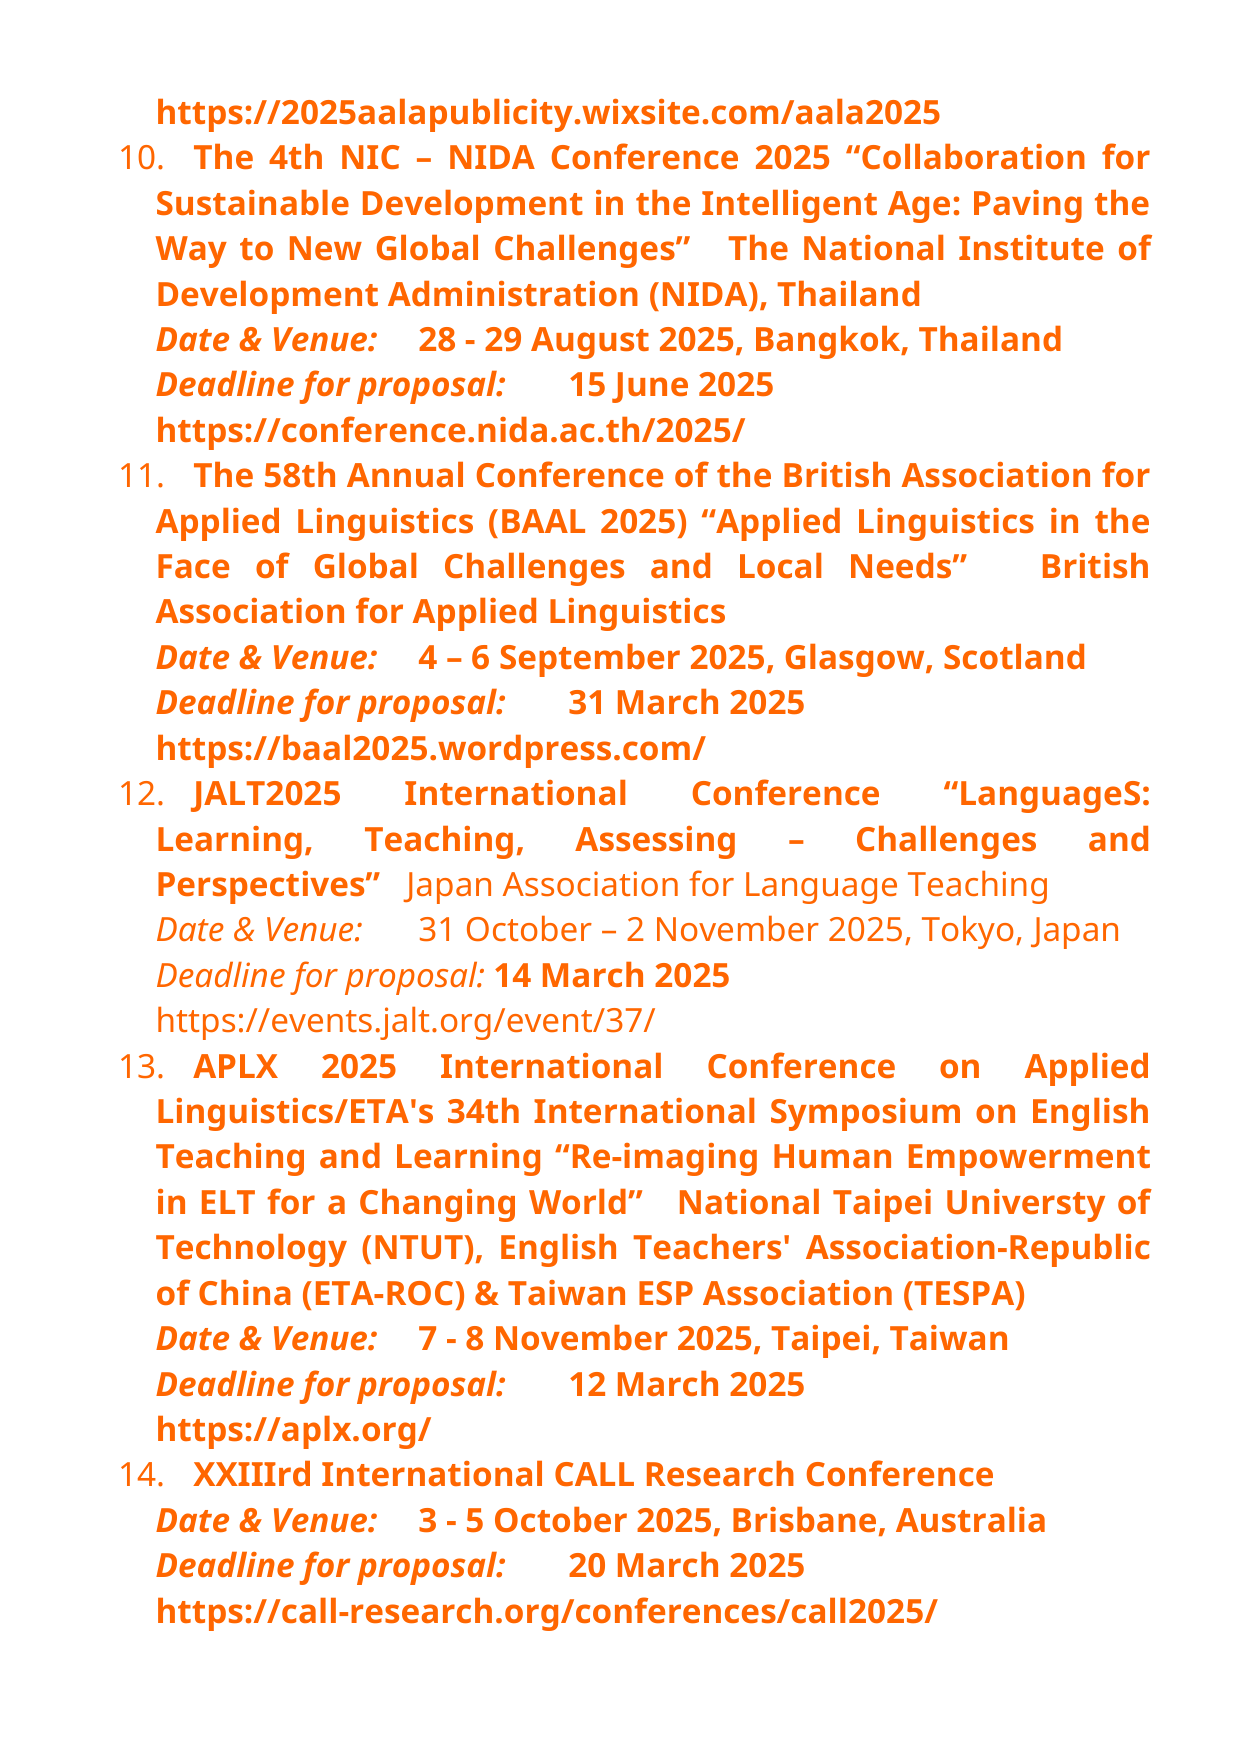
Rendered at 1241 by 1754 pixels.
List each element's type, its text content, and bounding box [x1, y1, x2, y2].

list https://call-research.org/conferences/call2025/ [155, 1587, 1152, 1633]
list The 4th NIC – NIDA Conference 2025 “Collaboration for Sustainable Development in the Intelligent Age: Paving the Way to New Global Challenges” The National Institute of Development Administration (NIDA), Thailand [118, 134, 1152, 316]
list JALT2025 International Conference “LanguageS: Learning, Teaching, Assessing – Challenges and Perspectives” Japan Association for Language Teaching [118, 770, 1152, 906]
list Date & Venue: 3 - 5 October 2025, Brisbane, Australia [155, 1497, 1152, 1542]
list https://2025aalapublicity.wixsite.com/aala2025 [155, 89, 1152, 134]
list XXIIIrd International CALL Research Conference [118, 1451, 1152, 1497]
text Deadline for proposal: 20 March 2025 [155, 1542, 1152, 1587]
list https://aplx.org/ [155, 1406, 1152, 1451]
list The 58th Annual Conference of the British Association for Applied Linguistics (BAAL 2025) “Applied Linguistics in the Face of Global Challenges and Local Needs” British Association for Applied Linguistics [118, 452, 1152, 634]
text Deadline for proposal: 14 March 2025 [155, 952, 1152, 997]
list https://conference.nida.ac.th/2025/ [155, 407, 1152, 452]
text Deadline for proposal: 31 March 2025 [155, 679, 1152, 724]
list https://events.jalt.org/event/37/ [155, 997, 1152, 1042]
list Date & Venue: 7 - 8 November 2025, Taipei, Taiwan [155, 1315, 1152, 1360]
list Date & Venue: 4 – 6 September 2025, Glasgow, Scotland [155, 634, 1152, 679]
list Date & Venue: 31 October – 2 November 2025, Tokyo, Japan [155, 906, 1152, 952]
text Deadline for proposal: 12 March 2025 [155, 1360, 1152, 1406]
list https://baal2025.wordpress.com/ [155, 724, 1152, 770]
list APLX 2025 International Conference on Applied Linguistics/ETA's 34th International Symposium on English Teaching and Learning “Re-imaging Human Empowerment in ELT for a Changing World” National Taipei Universty of Technology (NTUT), English Teachers' Association-Republic of China (ETA-ROC) & Taiwan ESP Association (TESPA) [118, 1042, 1152, 1315]
text Deadline for proposal: 15 June 2025 [155, 361, 1152, 407]
list Date & Venue: 28 - 29 August 2025, Bangkok, Thailand [155, 316, 1152, 361]
